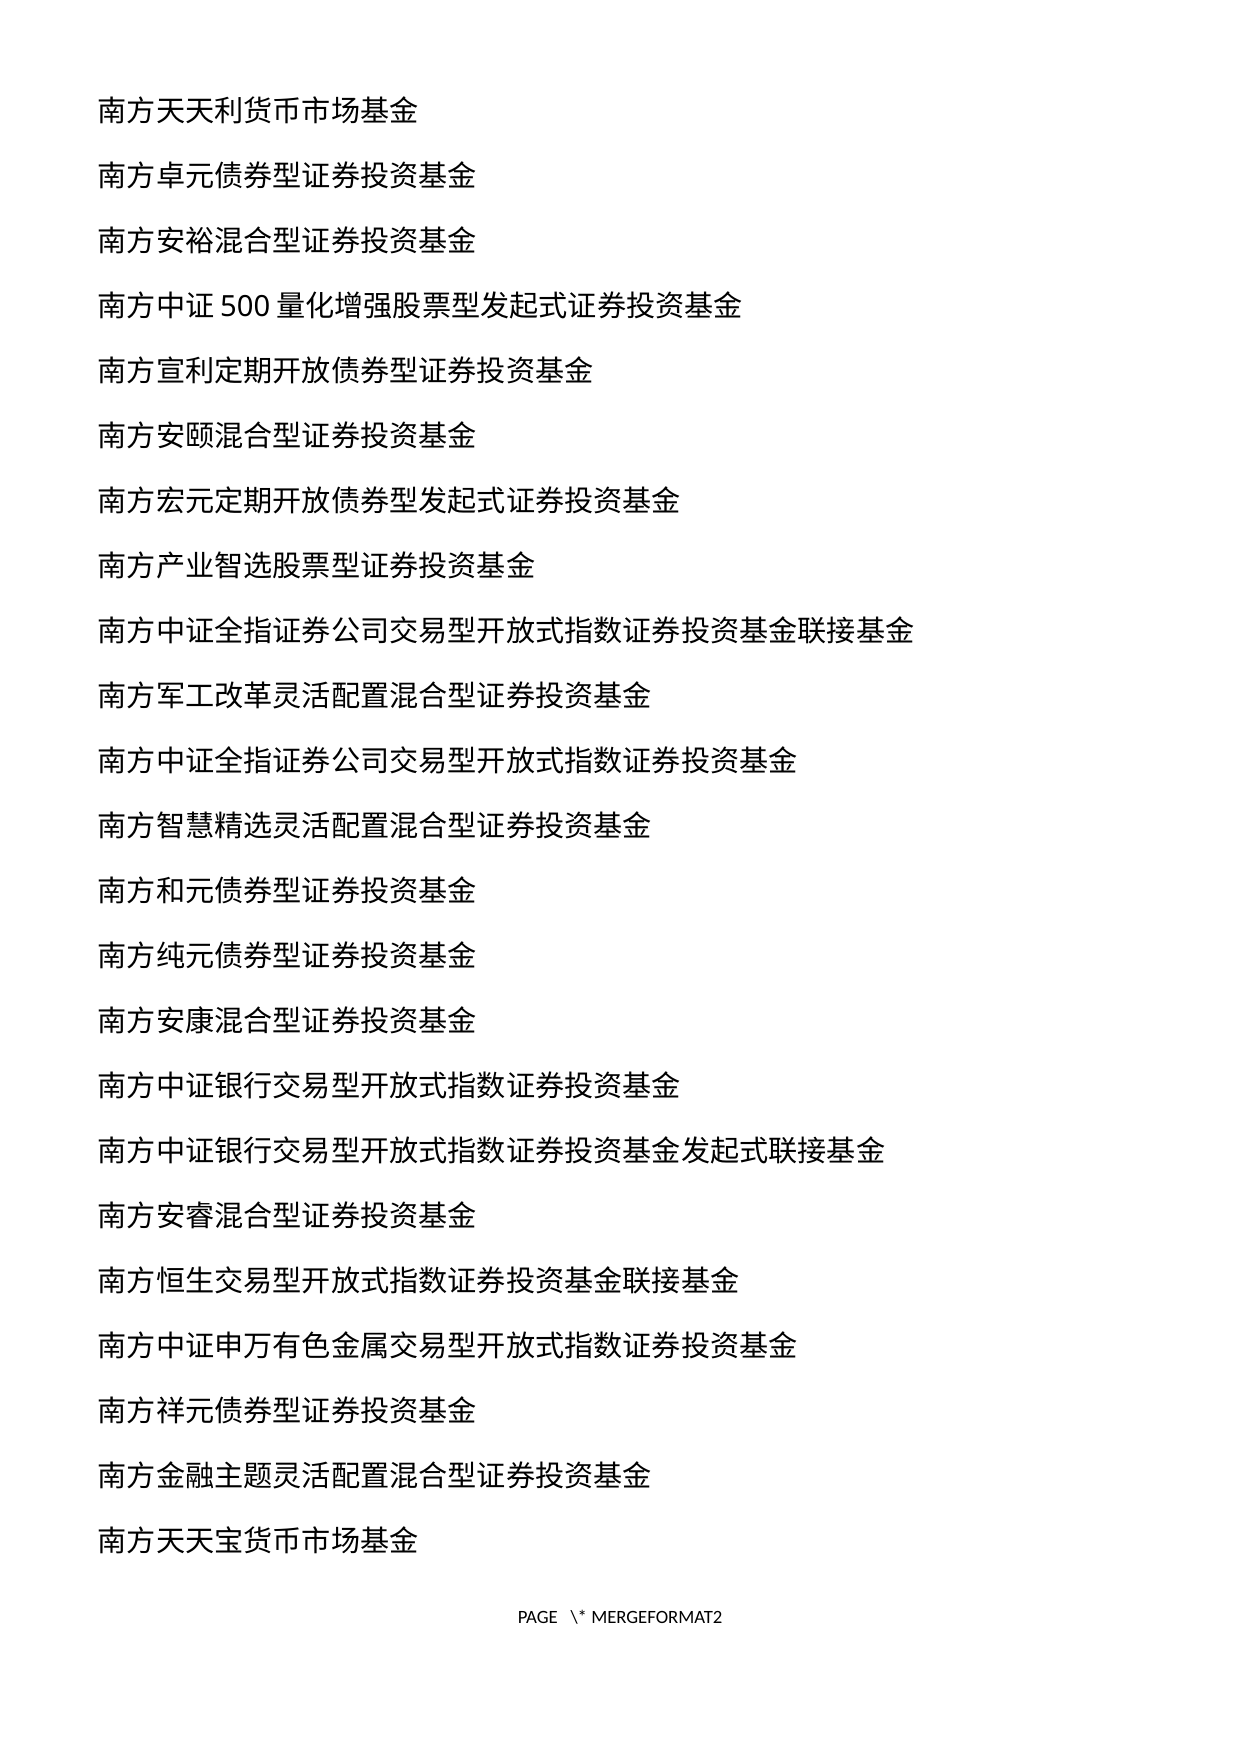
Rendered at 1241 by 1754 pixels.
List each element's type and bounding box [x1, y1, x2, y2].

table_header [64, 76, 1193, 1571]
